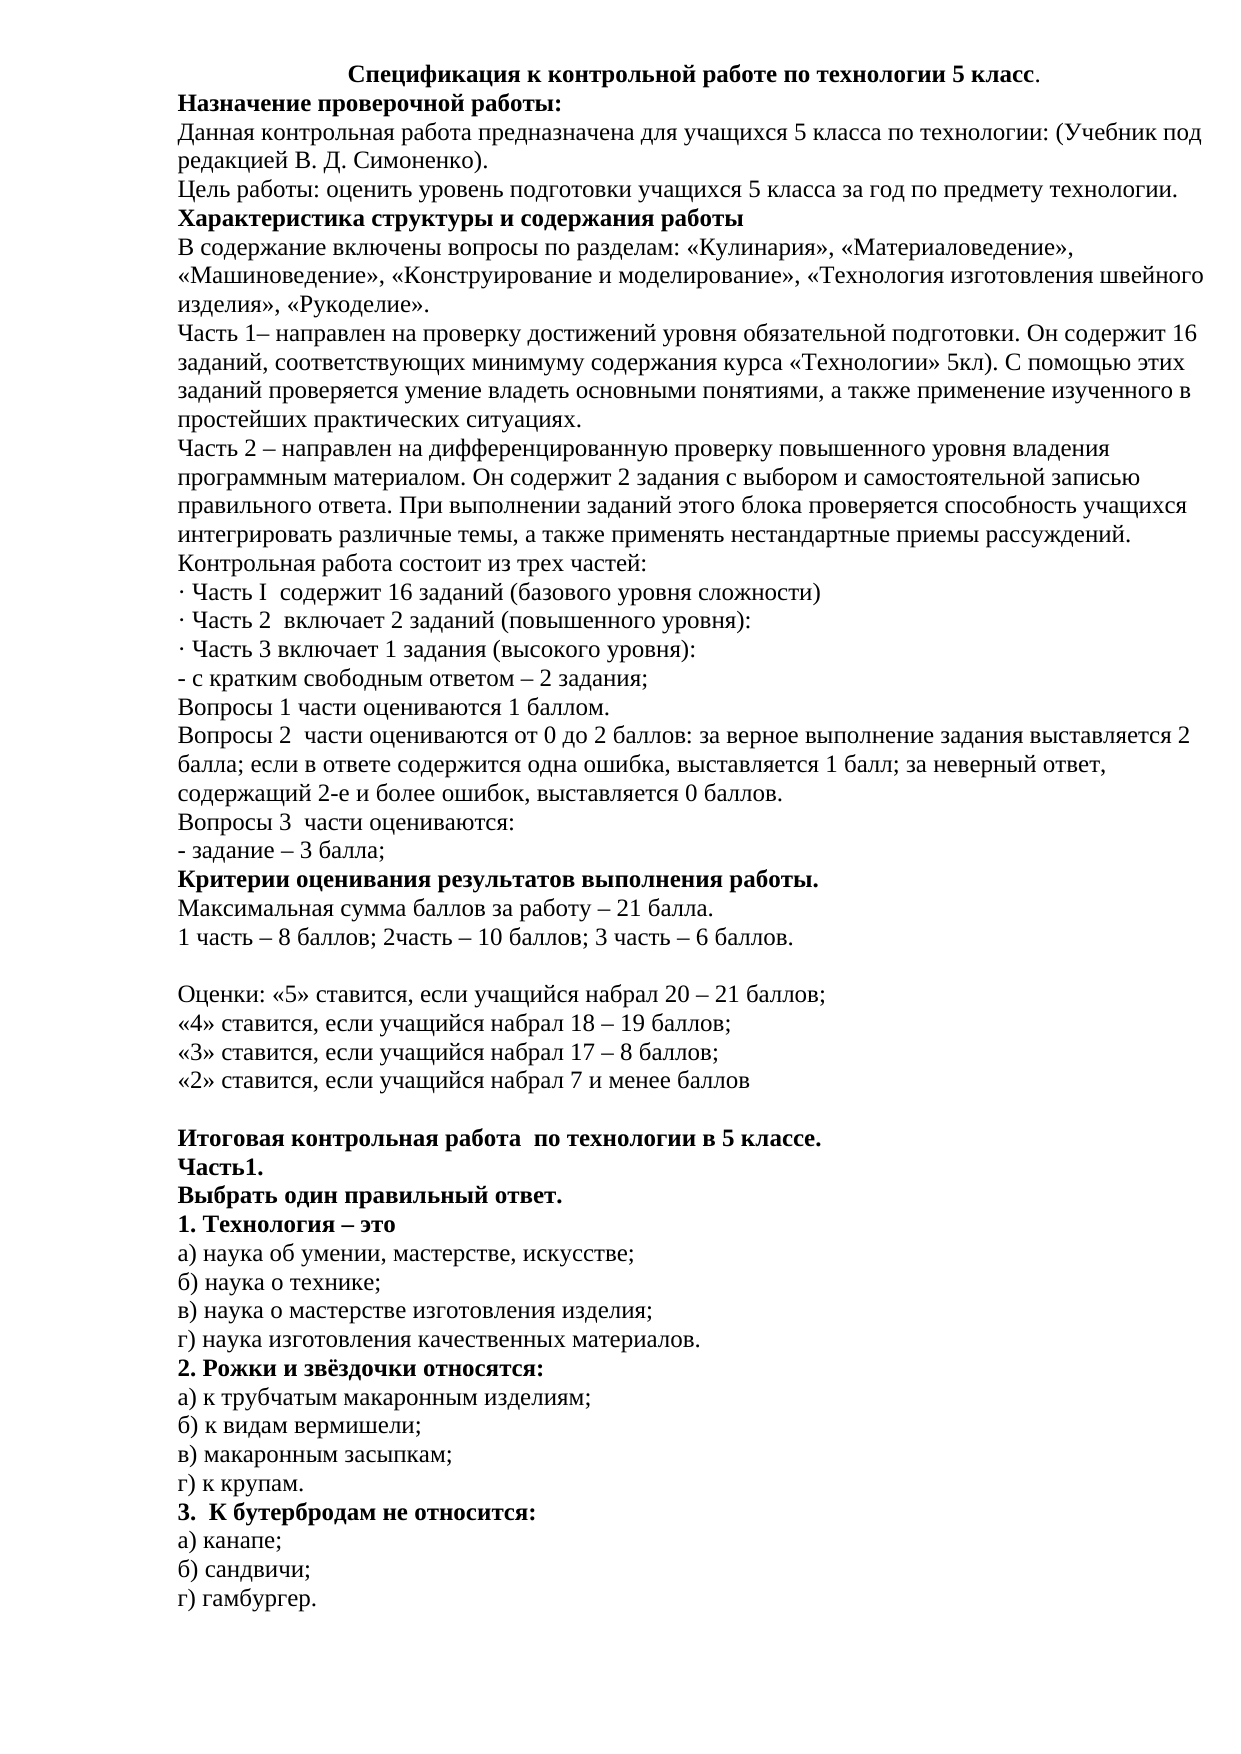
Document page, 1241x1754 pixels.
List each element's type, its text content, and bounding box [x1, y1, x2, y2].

text - задание – 3 балла; [177, 835, 1211, 864]
text 2. Рожки и звёздочки относятся: [177, 1353, 1211, 1382]
text Максимальная сумма баллов за работу – 21 балла. [177, 893, 1211, 922]
text Часть 1– направлен на проверку достижений уровня обязательной подготовки. Он содержит 16 заданий, соответствующих минимуму содержания курса «Технологии» 5кл). С помощью этих заданий проверяется умение владеть основными понятиями, а также применение изученного в простейших практических ситуациях. [177, 318, 1211, 433]
text в) наука о мастерстве изготовления изделия; [177, 1295, 1211, 1324]
text Спецификация к контрольной работе по технологии 5 класс. [177, 59, 1211, 88]
text а) к трубчатым макаронным изделиям; [177, 1382, 1211, 1410]
text Вопросы 3 части оцениваются: [177, 807, 1211, 835]
text «2» ставится, если учащийся набрал 7 и менее баллов [177, 1065, 1211, 1094]
text 3. К бутербродам не относится: [177, 1497, 1211, 1525]
text · Часть I содержит 16 заданий (базового уровня сложности) [177, 577, 1211, 605]
text Вопросы 2 части оцениваются от 0 до 2 баллов: за верное выполнение задания выставляется 2 балла; если в ответе содержится одна ошибка, выставляется 1 балл; за неверный ответ, содержащий 2-е и более ошибок, выставляется 0 баллов. [177, 720, 1211, 807]
text 1. Технология – это [177, 1209, 1211, 1238]
text г) наука изготовления качественных материалов. [177, 1324, 1211, 1353]
text Итоговая контрольная работа по технологии в 5 классе. [177, 1123, 1211, 1152]
text «4» ставится, если учащийся набрал 18 – 19 баллов; [177, 1008, 1211, 1037]
text · Часть 3 включает 1 задания (высокого уровня): [177, 634, 1211, 663]
text г) гамбургер. [177, 1583, 1211, 1612]
text 1 часть – 8 баллов; 2часть – 10 баллов; 3 часть – 6 баллов. [177, 922, 1211, 950]
text Данная контрольная работа предназначена для учащихся 5 класса по технологии: (Учебник под редакцией В. Д. Симоненко). [177, 117, 1211, 174]
text в) макаронным засыпкам; [177, 1439, 1211, 1468]
text б) наука о технике; [177, 1267, 1211, 1295]
text Часть 2 – направлен на дифференцированную проверку повышенного уровня владения программным материалом. Он содержит 2 задания с выбором и самостоятельной записью правильного ответа. При выполнении заданий этого блока проверяется способность учащихся интегрировать различные темы, а также применять нестандартные приемы рассуждений. [177, 433, 1211, 548]
text а) наука об умении, мастерстве, искусстве; [177, 1238, 1211, 1267]
text а) канапе; [177, 1525, 1211, 1554]
text б) сандвичи; [177, 1554, 1211, 1583]
text Контрольная работа состоит из трех частей: [177, 548, 1211, 577]
text Критерии оценивания результатов выполнения работы. [177, 864, 1211, 893]
text Цель работы: оценить уровень подготовки учащихся 5 класса за год по предмету технологии. [177, 174, 1211, 203]
text В содержание включены вопросы по разделам: «Кулинария», «Материаловедение», «Машиноведение», «Конструирование и моделирование», «Технология изготовления швейного изделия», «Рукоделие». [177, 232, 1211, 318]
text - с кратким свободным ответом – 2 задания; [177, 663, 1211, 692]
text Вопросы 1 части оцениваются 1 баллом. [177, 692, 1211, 720]
text Выбрать один правильный ответ. [177, 1180, 1211, 1209]
text Назначение проверочной работы: [177, 88, 1211, 117]
text б) к видам вермишели; [177, 1410, 1211, 1439]
text Часть1. [177, 1152, 1211, 1180]
text г) к крупам. [177, 1468, 1211, 1497]
text Оценки: «5» ставится, если учащийся набрал 20 – 21 баллов; [177, 979, 1211, 1008]
text · Часть 2 включает 2 заданий (повышенного уровня): [177, 605, 1211, 634]
text Характеристика структуры и содержания работы [177, 203, 1211, 232]
text «3» ставится, если учащийся набрал 17 – 8 баллов; [177, 1037, 1211, 1065]
